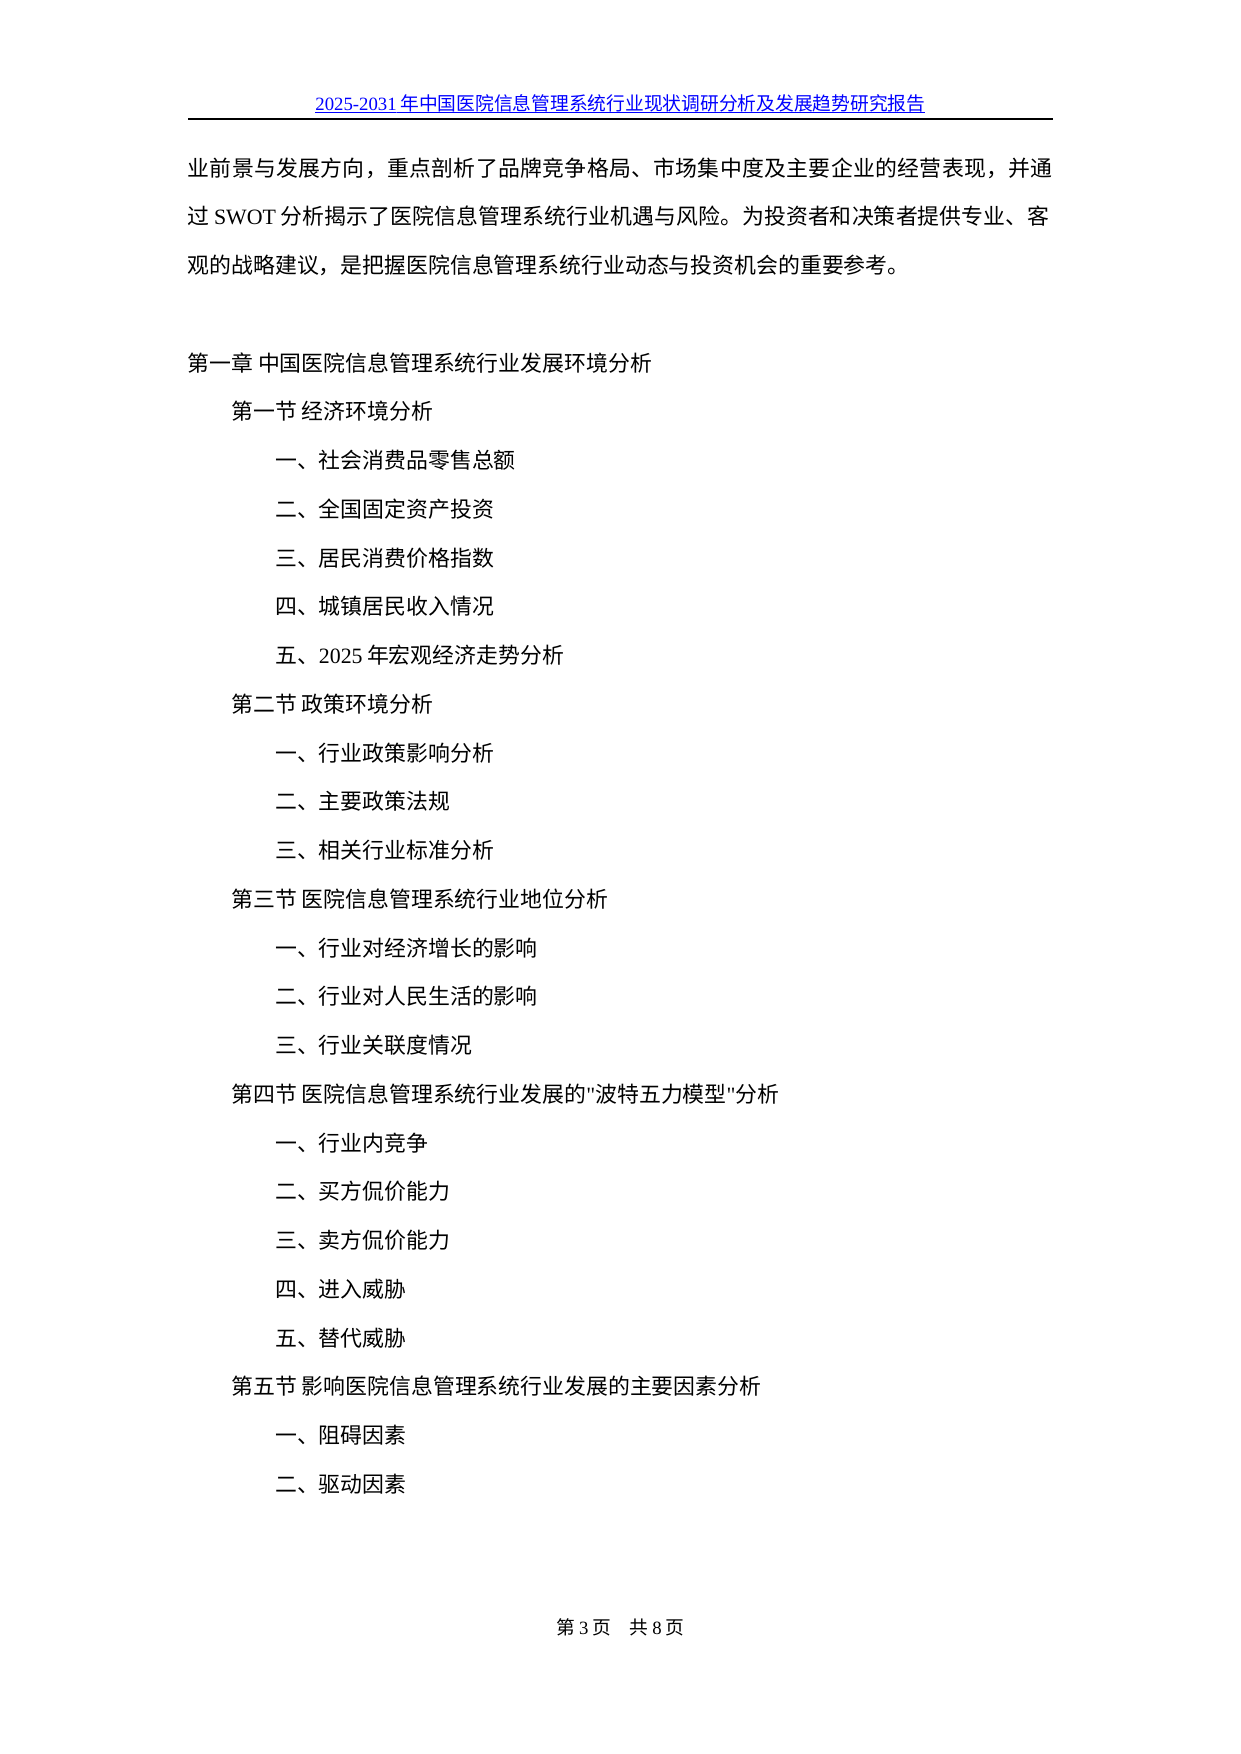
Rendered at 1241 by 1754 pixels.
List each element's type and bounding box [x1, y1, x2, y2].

text [187, 150, 1053, 1499]
